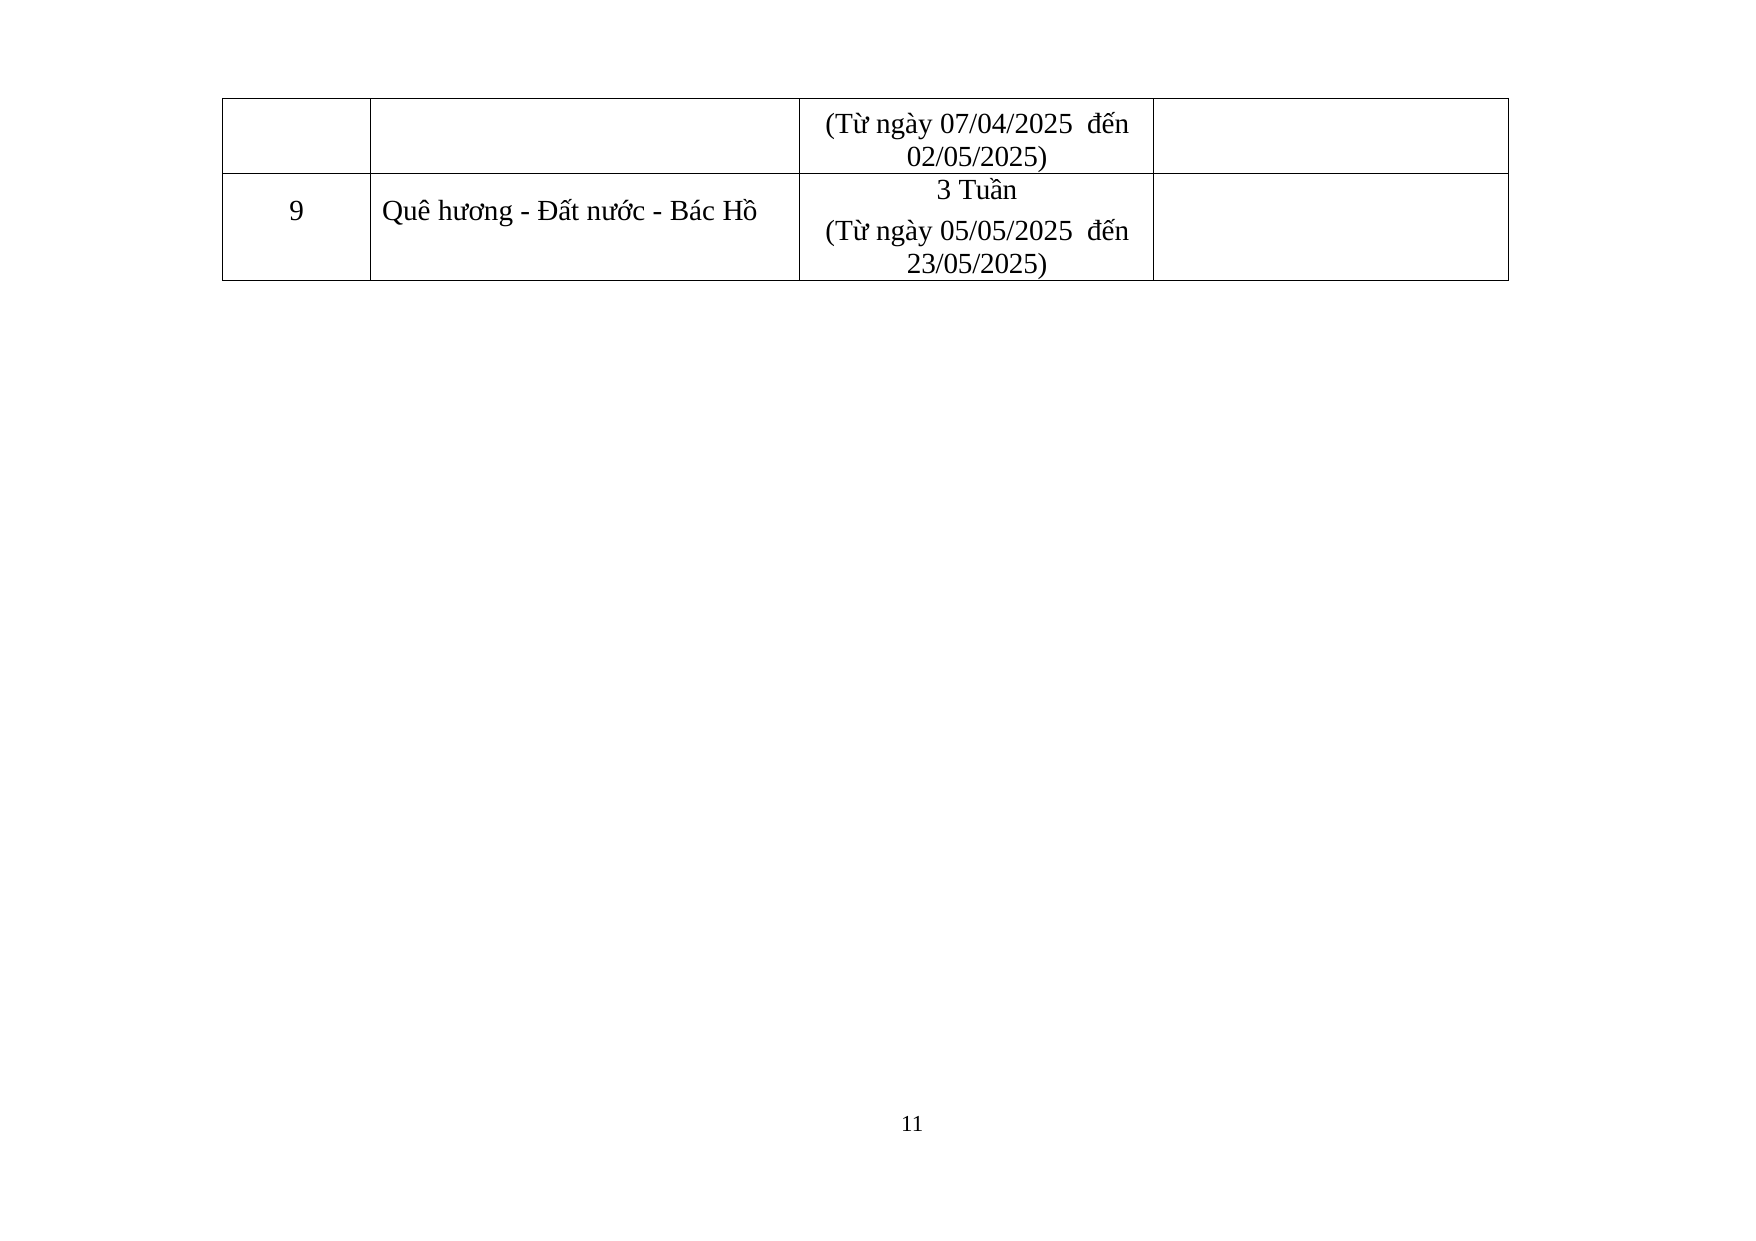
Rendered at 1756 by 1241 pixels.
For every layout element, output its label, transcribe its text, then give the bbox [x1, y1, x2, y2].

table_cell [371, 99, 799, 173]
table_cell 8 [223, 99, 370, 173]
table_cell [800, 99, 1153, 173]
table_cell Quê hương - Đất nước - Bác Hồ [371, 174, 799, 280]
table_cell 9 [223, 174, 370, 280]
table_cell 3 Tuần (Từ ngày 05/05/2025 đến 23/05/2025) [800, 174, 1153, 280]
table_cell [1154, 174, 1508, 280]
table_cell [1154, 99, 1508, 173]
